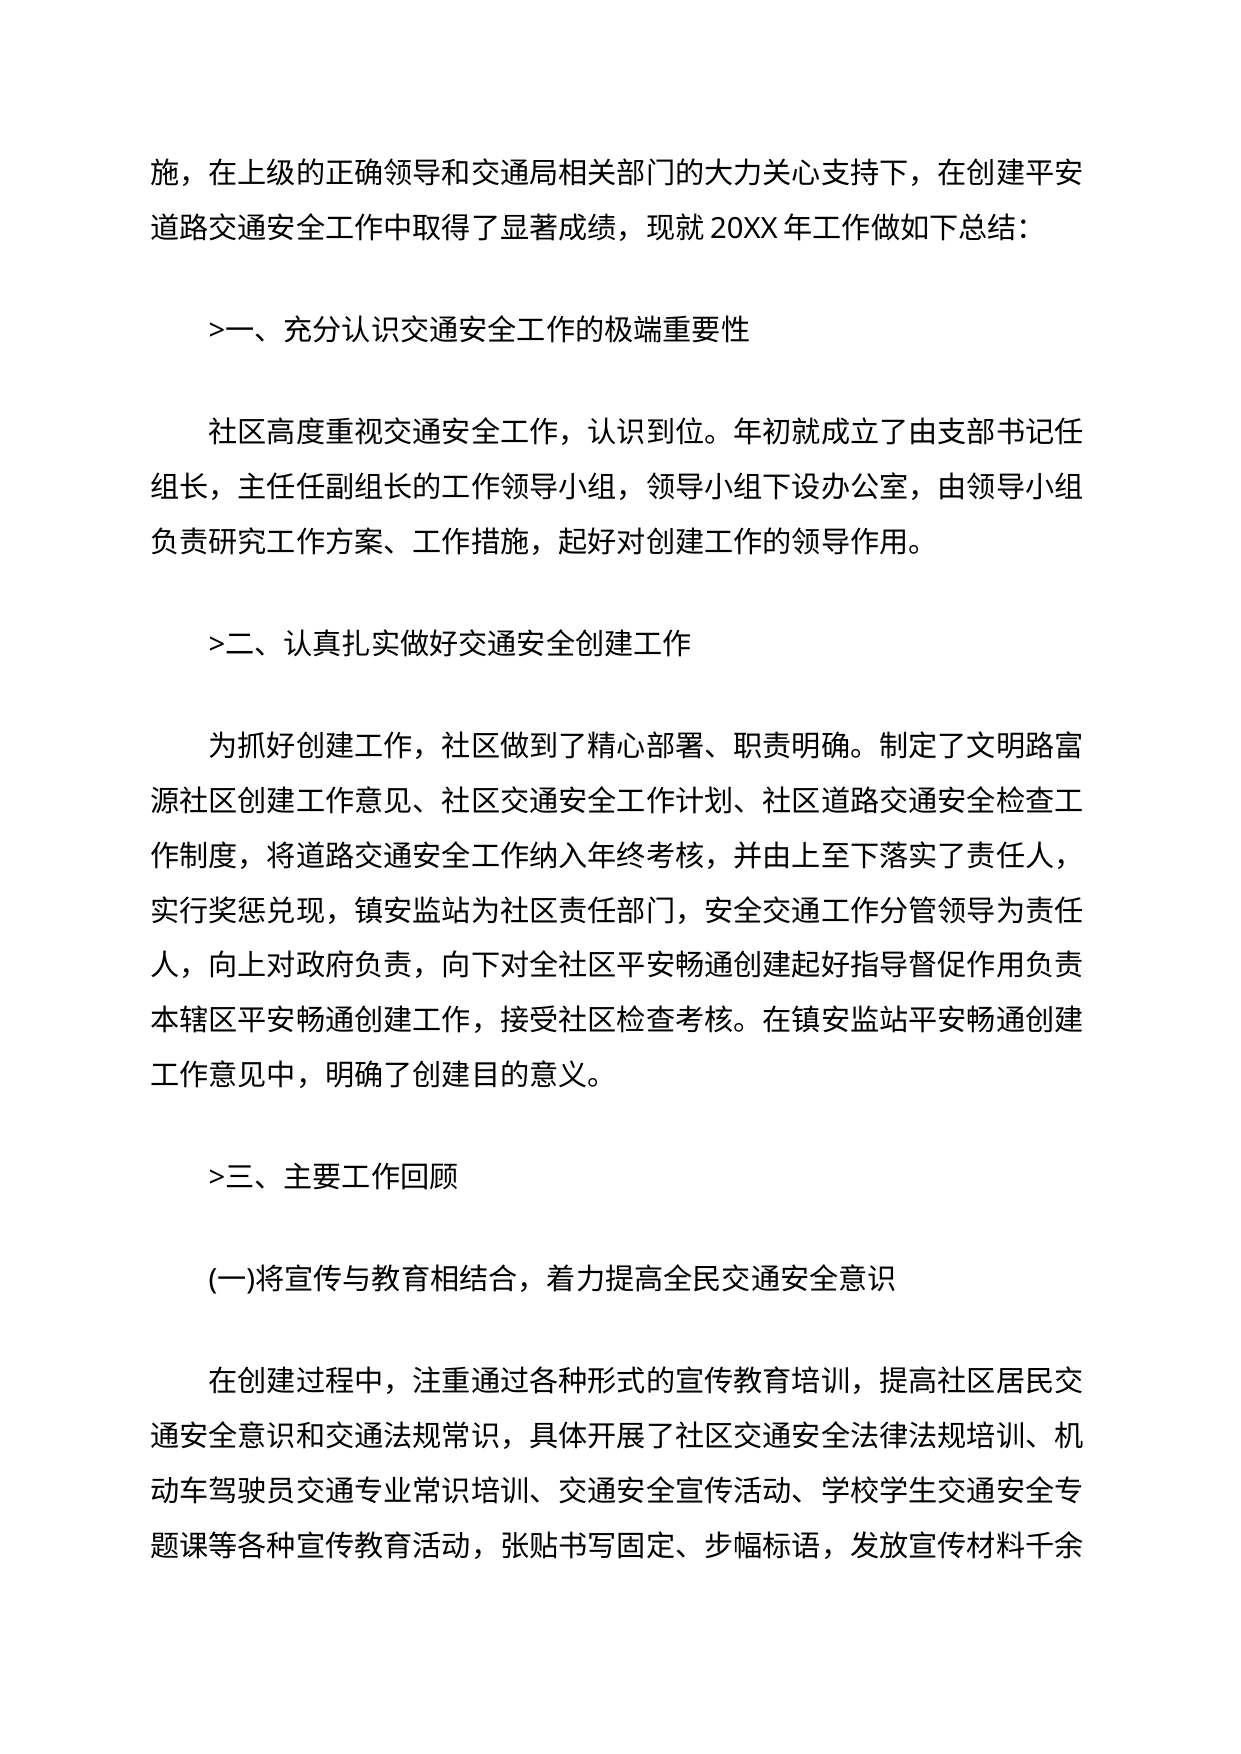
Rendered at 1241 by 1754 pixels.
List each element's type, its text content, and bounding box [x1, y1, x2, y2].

text (一)将宣传与教育相结合，着力提高全民交通安全意识 [150, 1256, 1090, 1298]
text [150, 1357, 1090, 1564]
text 为抓好创建工作，社区做到了精心部署、职责明确。制定了文明路富源社区创建工作意见、社区交通安全工作计划、社区道路交通安全检查工作制度，将道路交通安全工作纳入年终考核，并由上至下落实了责任人，实行奖惩兑现，镇安监站为社区责任部门，安全交通工作分管领导为责任人，向上对政府负责，向下对全社区平安畅通创建起好指导督促作用负责本辖区平安畅通创建工作，接受社区检查考核。在镇安监站平安畅通创建工作意见中，明确了创建目的意义。 [150, 722, 1090, 1094]
text >三、主要工作回顾 [150, 1153, 1090, 1196]
text 社区高度重视交通安全工作，认识到位。年初就成立了由支部书记任组长，主任任副组长的工作领导小组，领导小组下设办公室，由领导小组负责研究工作方案、工作措施，起好对创建工作的领导作用。 [150, 409, 1090, 561]
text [150, 150, 1090, 247]
text >一、充分认识交通安全工作的极端重要性 [150, 307, 1090, 349]
text >二、认真扎实做好交通安全创建工作 [150, 620, 1090, 663]
